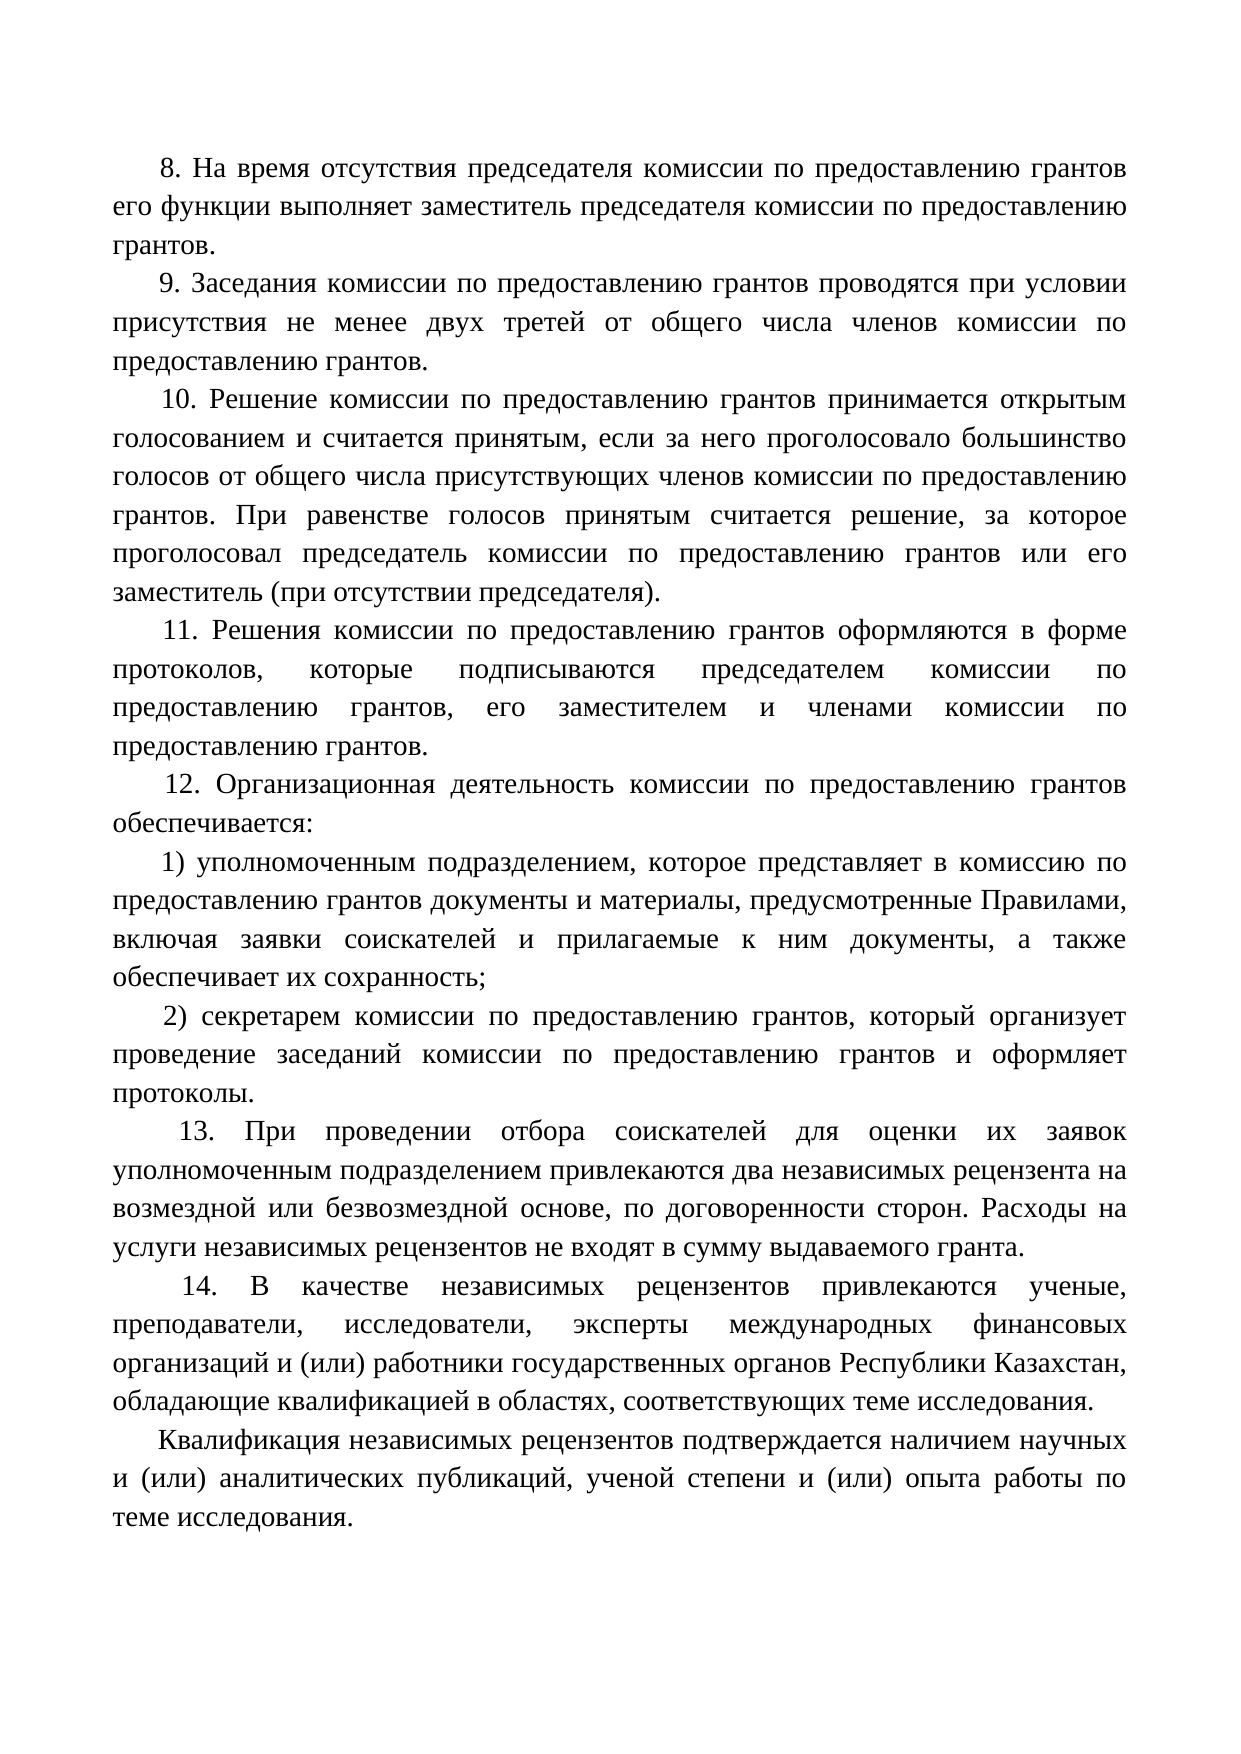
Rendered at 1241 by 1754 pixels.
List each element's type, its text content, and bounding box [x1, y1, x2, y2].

text 12. Организационная деятельность комиссии по предоставлению грантов обеспечивается: [112, 767, 1128, 839]
text 14. В качестве независимых рецензентов привлекаются ученые, преподаватели, исследователи, эксперты международных финансовых организаций и (или) работники государственных органов Республики Казахстан, обладающие квалификацией в областях, соответствующих теме исследования. [112, 1268, 1128, 1417]
text Квалификация независимых рецензентов подтверждается наличием научных и (или) аналитических публикаций, ученой степени и (или) опыта работы по теме исследования. [112, 1422, 1128, 1532]
text 8. На время отсутствия председателя комиссии по предоставлению грантов его функции выполняет заместитель председателя комиссии по предоставлению грантов. [112, 150, 1128, 261]
text 9. Заседания комиссии по предоставлению грантов проводятся при условии присутствия не менее двух третей от общего числа членов комиссии по предоставлению грантов. [112, 266, 1128, 376]
text 2) секретарем комиссии по предоставлению грантов, который организует проведение заседаний комиссии по предоставлению грантов и оформляет протоколы. [112, 998, 1128, 1108]
text 1) уполномоченным подразделением, которое представляет в комиссию по предоставлению грантов документы и материалы, предусмотренные Правилами, включая заявки соискателей и прилагаемые к ним документы, а также обеспечивает их сохранность; [112, 844, 1128, 993]
text 13. При проведении отбора соискателей для оценки их заявок уполномоченным подразделением привлекаются два независимых рецензента на возмездной или безвозмездной основе, по договоренности сторон. Расходы на услуги независимых рецензентов не входят в сумму выдаваемого гранта. [112, 1113, 1128, 1263]
text 10. Решение комиссии по предоставлению грантов принимается открытым голосованием и считается принятым, если за него проголосовало большинство голосов от общего числа присутствующих членов комиссии по предоставлению грантов. При равенстве голосов принятым считается решение, за которое проголосовал председатель комиссии по предоставлению грантов или его заместитель (при отсутствии председателя). [112, 381, 1128, 607]
text 11. Решения комиссии по предоставлению грантов оформляются в форме протоколов, которые подписываются председателем комиссии по предоставлению грантов, его заместителем и членами комиссии по предоставлению грантов. [112, 612, 1128, 762]
